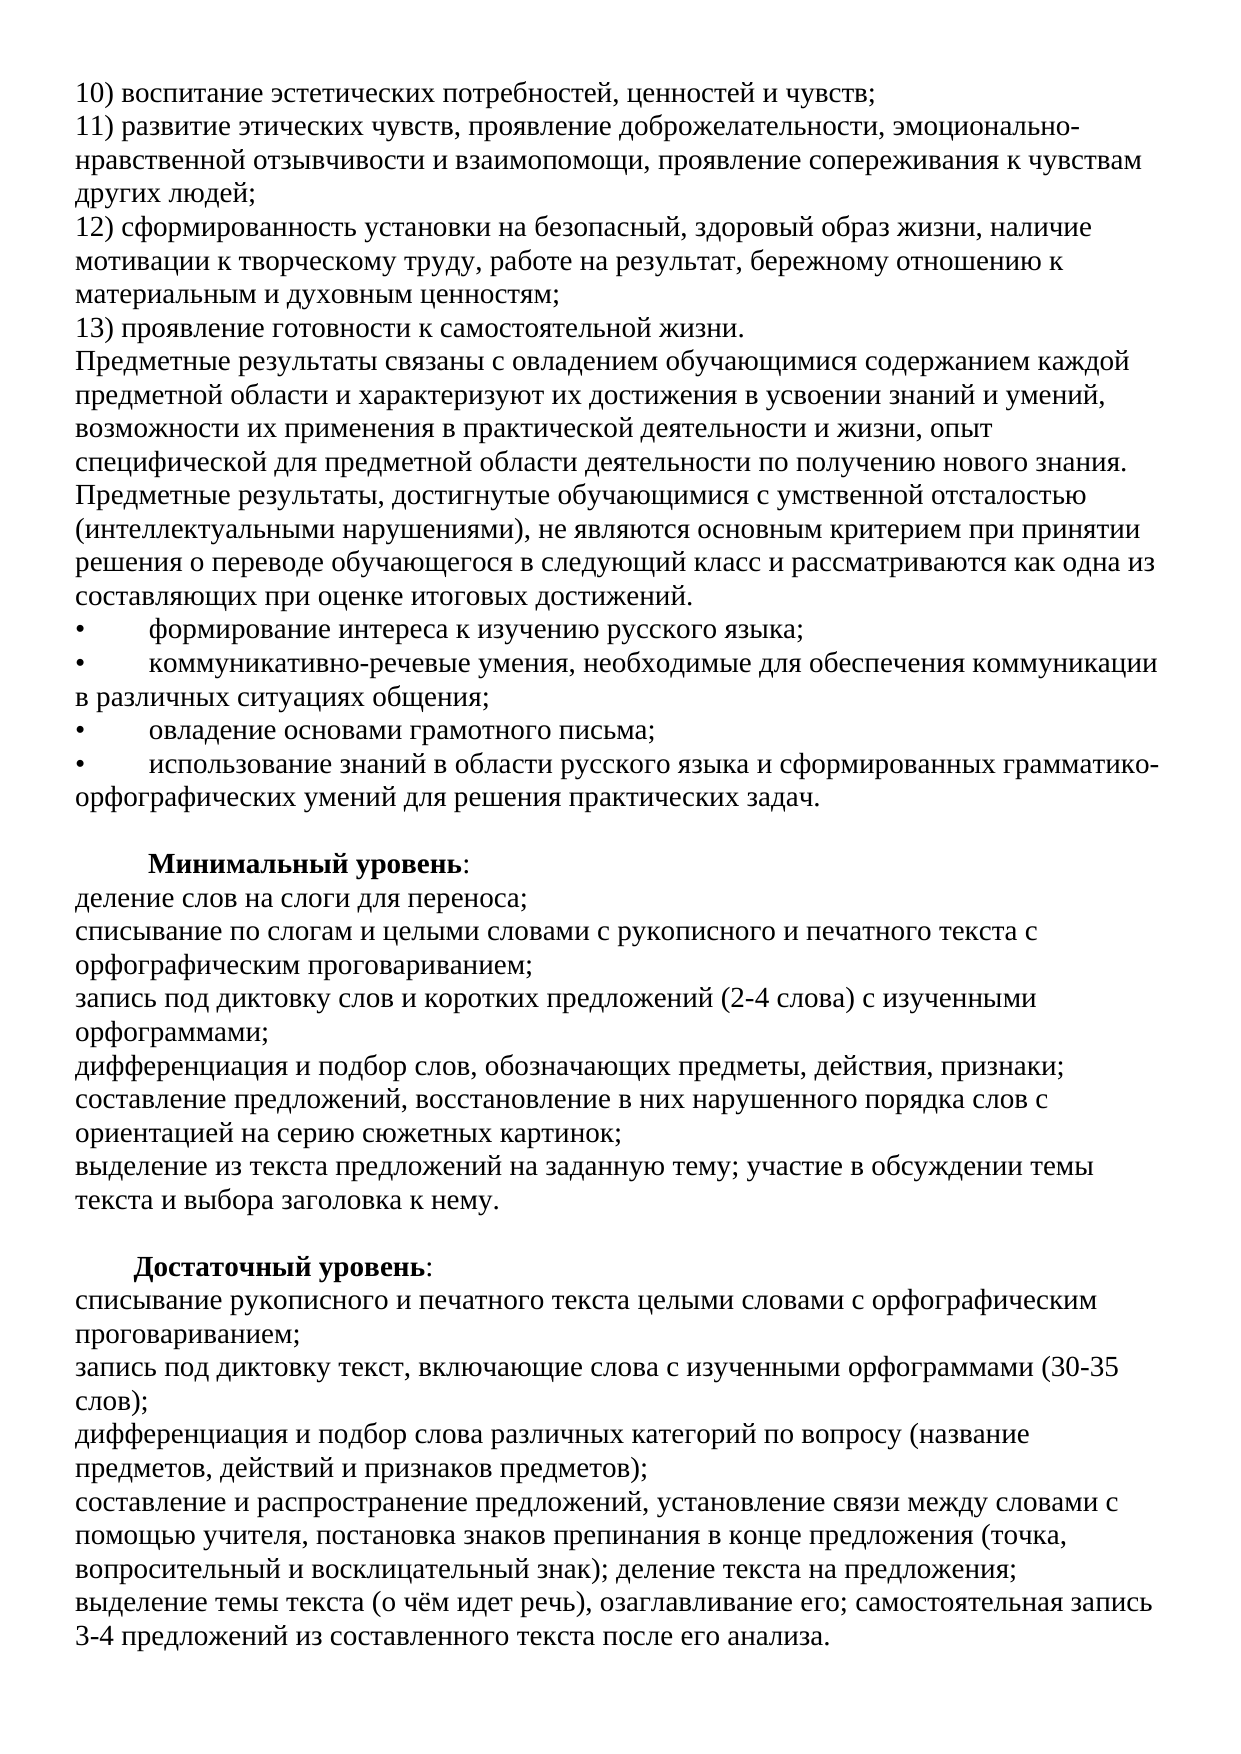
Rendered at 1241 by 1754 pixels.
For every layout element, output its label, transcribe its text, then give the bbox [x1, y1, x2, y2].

text Достаточный уровень: [75, 1249, 1165, 1282]
text Минимальный уровень: [75, 846, 1165, 880]
text списывание по слогам и целыми словами с рукописного и печатного текста с орфографическим проговариванием; [75, 913, 1165, 981]
text выделение из текста предложений на заданную тему; участие в обсуждении темы текста и выбора заголовка к нему. [75, 1148, 1165, 1215]
text 11) развитие этических чувств, проявление доброжелательности, эмоционально-нравственной отзывчивости и взаимопомощи, проявление сопереживания к чувствам других людей; [75, 108, 1165, 209]
text запись под диктовку слов и коротких предложений (2-4 слова) с изученными орфограммами; [75, 981, 1165, 1048]
text • использование знаний в области русского языка и сформированных грамматико-орфографических умений для решения практических задач. [75, 746, 1165, 813]
text составление предложений, восстановление в них нарушенного порядка слов с ориентацией на серию сюжетных картинок; [75, 1081, 1165, 1148]
text составление и распространение предложений, установление связи между словами с помощью учителя, постановка знаков препинания в конце предложения (точка, вопросительный и восклицательный знак); деление текста на предложения; [75, 1484, 1165, 1584]
text деление слов на слоги для переноса; [75, 880, 1165, 913]
text • коммуникативно-речевые умения, необходимые для обеспечения коммуникации в различных ситуациях общения; [75, 645, 1165, 712]
text запись под диктовку текст, включающие слова с изученными орфограммами (30-35 слов); [75, 1349, 1165, 1417]
text 13) проявление готовности к самостоятельной жизни. [75, 310, 1165, 343]
text выделение темы текста (о чём идет речь), озаглавливание его; самостоятельная запись 3-4 предложений из составленного текста после его анализа. [75, 1584, 1165, 1651]
text 12) сформированность установки на безопасный, здоровый образ жизни, наличие мотивации к творческому труду, работе на результат, бережному отношению к материальным и духовным ценностям; [75, 209, 1165, 310]
text дифференциация и подбор слова различных категорий по вопросу (название предметов, действий и признаков предметов); [75, 1417, 1165, 1484]
text 10) воспитание эстетических потребностей, ценностей и чувств; [75, 75, 1165, 108]
text дифференциация и подбор слов, обозначающих предметы, действия, признаки; [75, 1048, 1165, 1081]
text • овладение основами грамотного письма; [75, 712, 1165, 746]
text • формирование интереса к изучению русского языка; [75, 612, 1165, 645]
text Предметные результаты связаны с овладением обучающимися содержанием каждой предметной области и характеризуют их достижения в усвоении знаний и умений, возможности их применения в практической деятельности и жизни, опыт специфической для предметной области деятельности по получению нового знания. Предметные результаты, достигнутые обучающимися с умственной отсталостью (интеллектуальными нарушениями), не являются основным критерием при принятии решения о переводе обучающегося в следующий класс и рассматриваются как одна из составляющих при оценке итоговых достижений. [75, 343, 1165, 612]
text списывание рукописного и печатного текста целыми словами с орфографическим проговариванием; [75, 1282, 1165, 1349]
